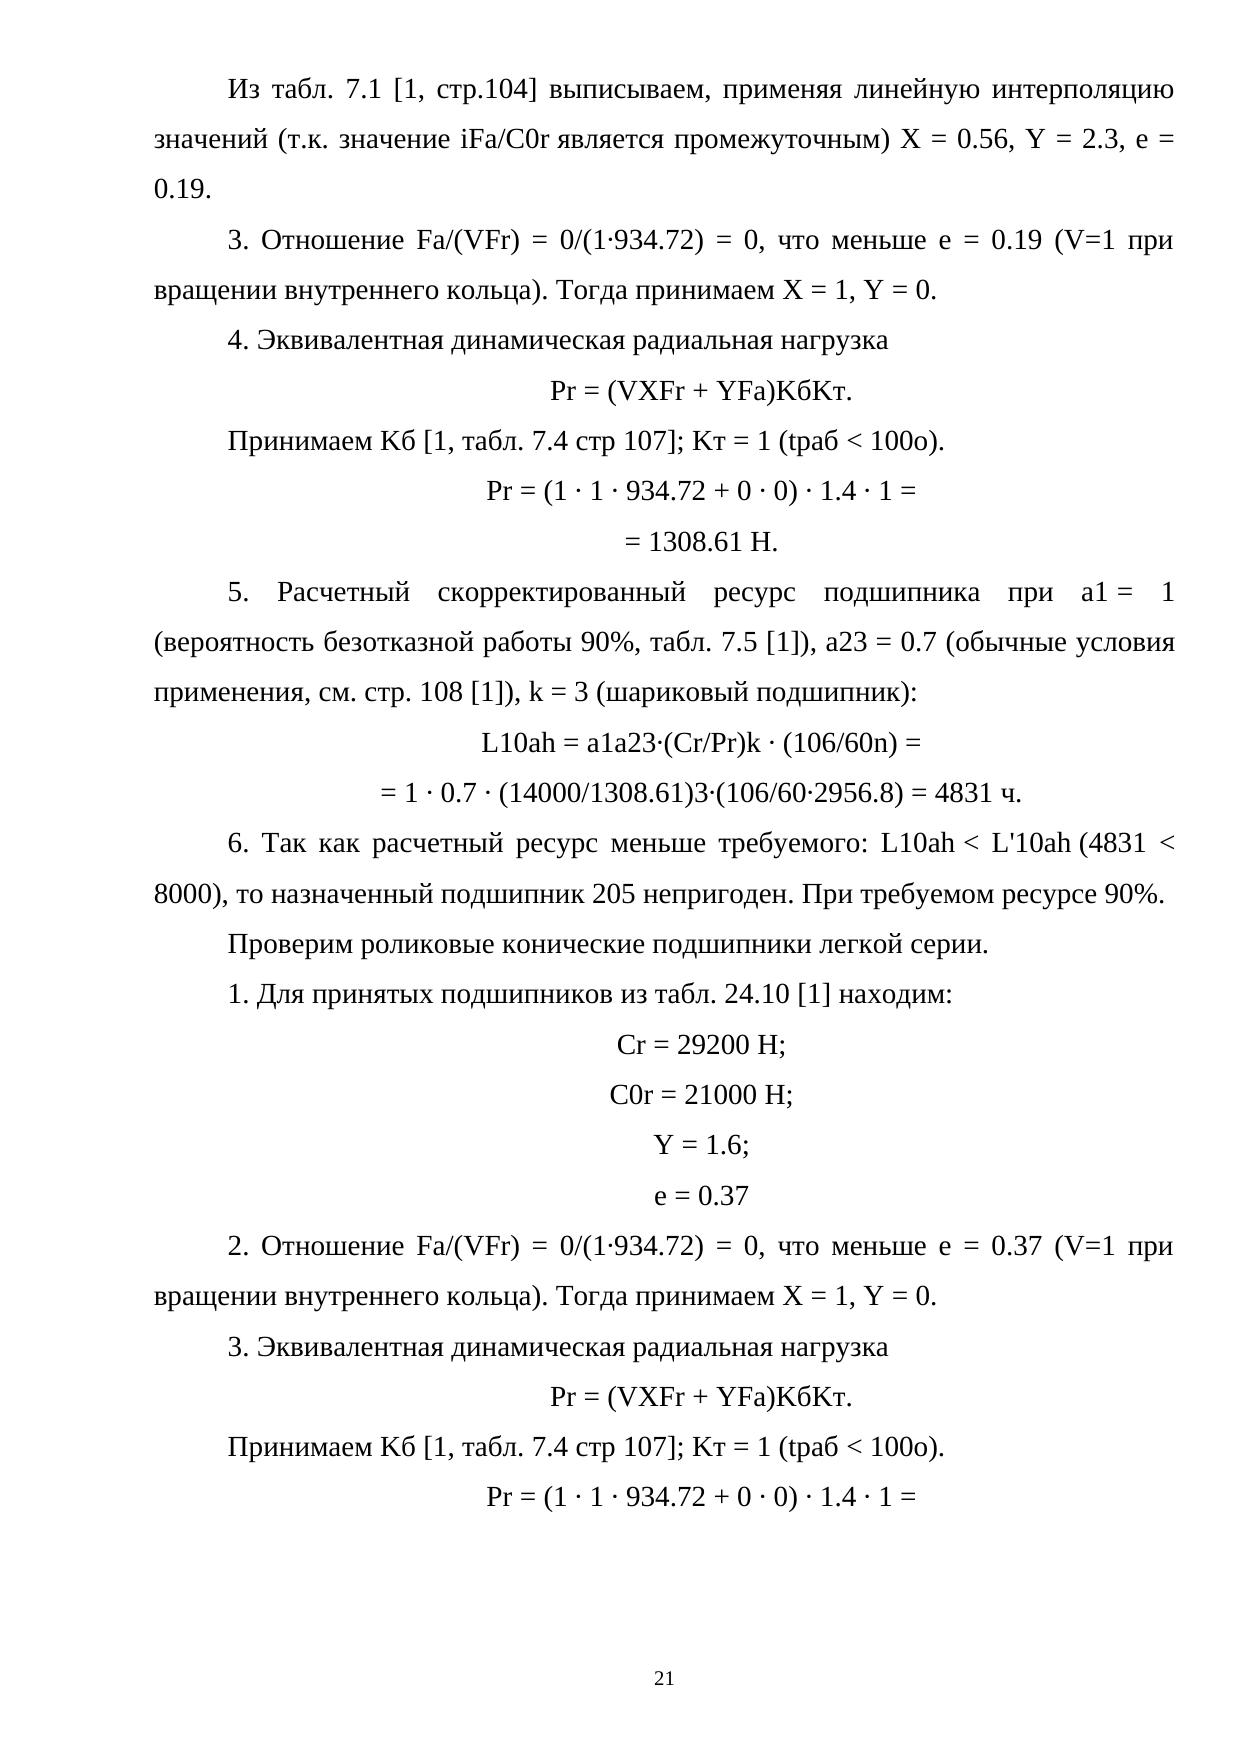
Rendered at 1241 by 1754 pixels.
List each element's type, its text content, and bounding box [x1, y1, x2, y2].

text = 1 ∙ 0.7 ∙ (14000/1308.61)3∙(106/60∙2956.8) = 4831 ч. [153, 775, 1175, 809]
text 6. Так как расчетный ресурс меньше требуемого: L10ah < L'10ah (4831 < 8000), то назначенный подшипник 205 непригоден. При требуемом ресурсе 90%. [153, 826, 1175, 909]
text Pr = (1 ∙ 1 ∙ 934.72 + 0 ∙ 0) ∙ 1.4 ∙ 1 = [153, 1479, 1175, 1513]
text e = 0.37 [153, 1178, 1175, 1211]
text Cr = 29200 Н; [153, 1027, 1175, 1060]
text 3. Эквивалентная динамическая радиальная нагрузка [153, 1329, 1175, 1362]
text L10ah = a1a23∙(Cr/Pr)k ∙ (106/60n) = [153, 725, 1175, 758]
text Проверим роликовые конические подшипники легкой серии. [153, 926, 1175, 960]
text Из табл. 7.1 [1, стр.104] выписываем, применяя линейную интерполяцию значений (т.к. значение iFa/C0r является промежуточным) X = 0.56, Y = 2.3, e = 0.19. [153, 71, 1175, 205]
text Y = 1.6; [153, 1127, 1175, 1161]
text = 1308.61 Н. [153, 524, 1175, 557]
text 5. Расчетный скорректированный ресурс подшипника при a1 = 1 (вероятность безотказной работы 90%, табл. 7.5 [1]), a23 = 0.7 (обычные условия применения, см. стр. 108 [1]), k = 3 (шариковый подшипник): [153, 574, 1175, 708]
text C0r = 21000 Н; [153, 1077, 1175, 1111]
text Принимаем Kб [1, табл. 7.4 стр 107]; Kт = 1 (tраб < 100o). [153, 423, 1175, 457]
text 1. Для принятых подшипников из табл. 24.10 [1] находим: [153, 976, 1175, 1010]
text Принимаем Kб [1, табл. 7.4 стр 107]; Kт = 1 (tраб < 100o). [153, 1429, 1175, 1463]
text 4. Эквивалентная динамическая радиальная нагрузка [153, 322, 1175, 356]
text 3. Отношение Fa/(VFr) = 0/(1∙934.72) = 0, что меньше e = 0.19 (V=1 при вращении внутреннего кольца). Тогда принимаем X = 1, Y = 0. [153, 222, 1175, 306]
text 2. Отношение Fa/(VFr) = 0/(1∙934.72) = 0, что меньше e = 0.37 (V=1 при вращении внутреннего кольца). Тогда принимаем X = 1, Y = 0. [153, 1228, 1175, 1312]
text Pr = (VXFr + YFa)KбKт. [153, 373, 1175, 406]
text Pr = (1 ∙ 1 ∙ 934.72 + 0 ∙ 0) ∙ 1.4 ∙ 1 = [153, 473, 1175, 507]
text Pr = (VXFr + YFa)KбKт. [153, 1379, 1175, 1412]
